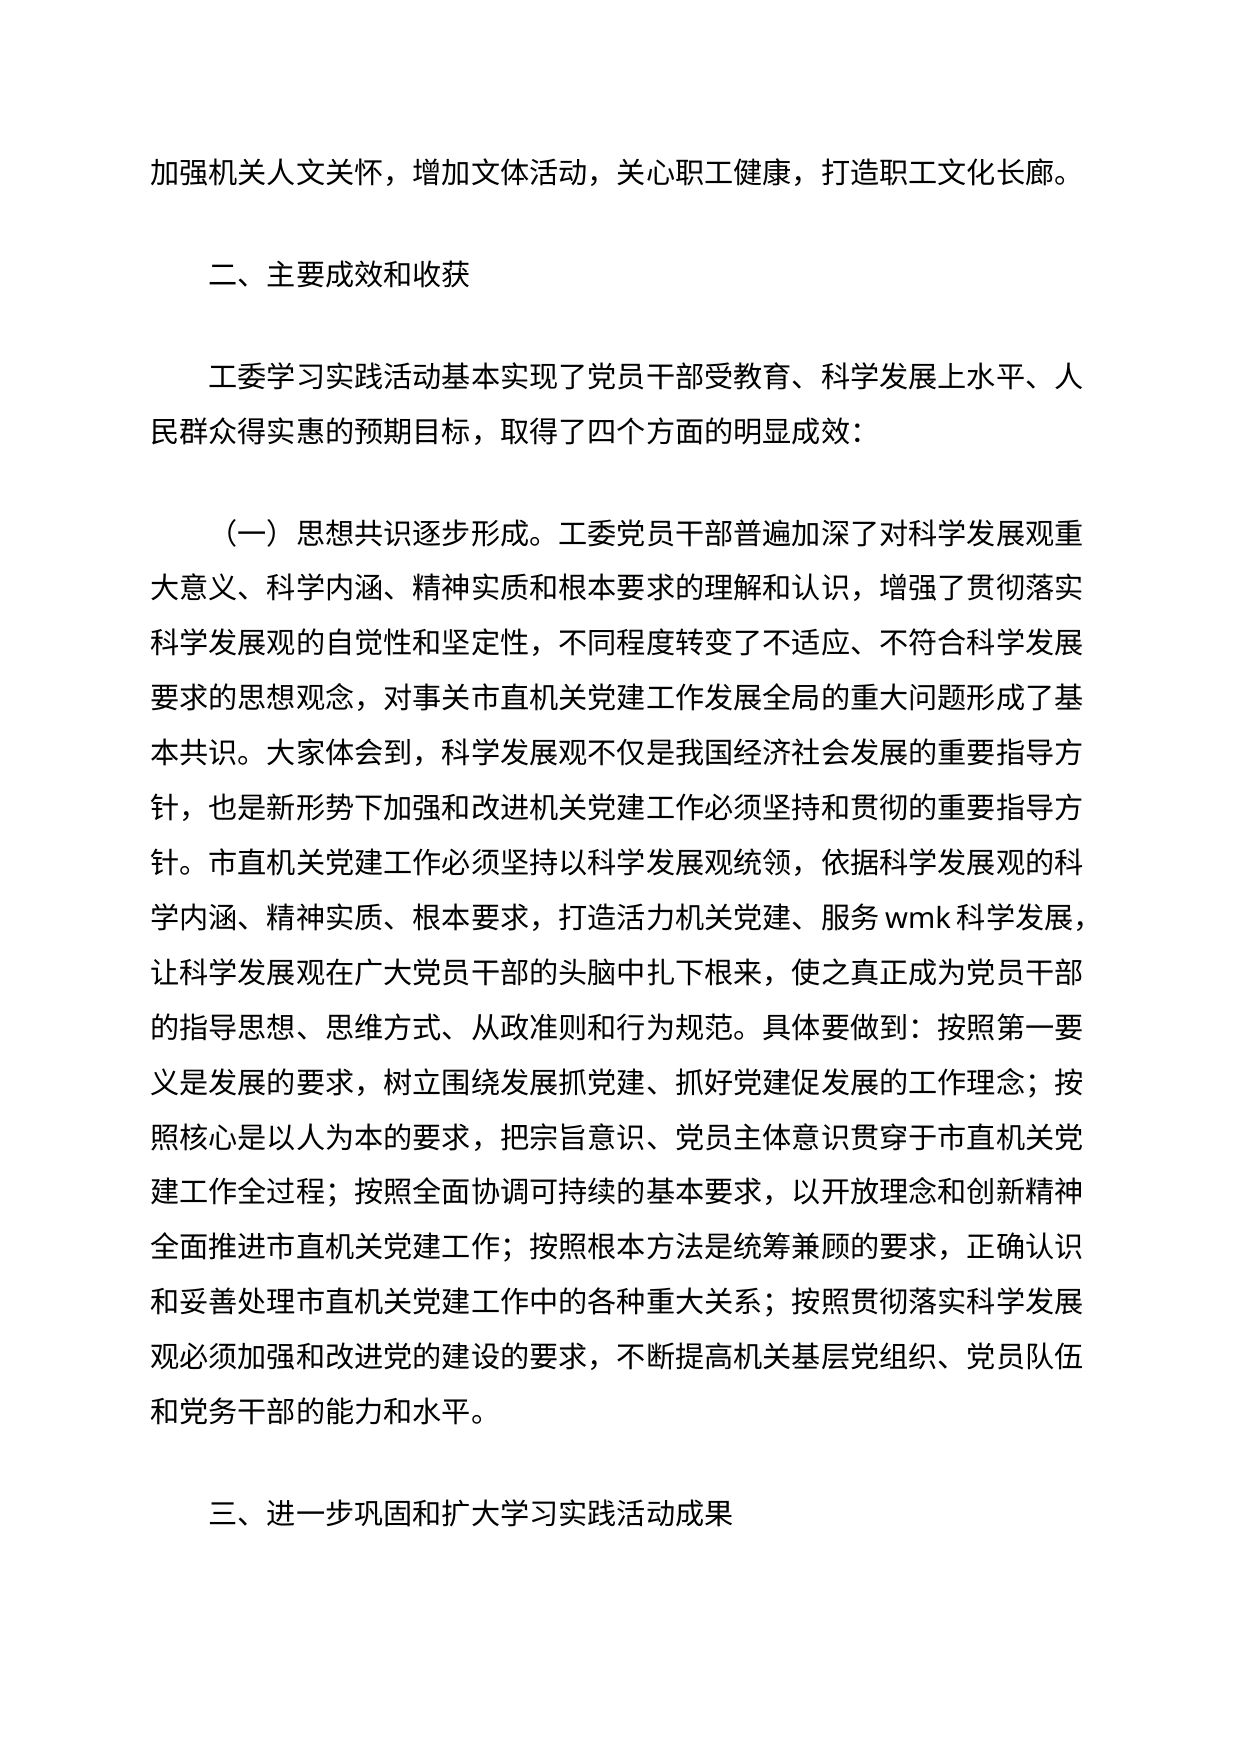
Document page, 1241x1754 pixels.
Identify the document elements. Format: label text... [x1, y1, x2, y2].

text （一）思想共识逐步形成。工委党员干部普遍加深了对科学发展观重大意义、科学内涵、精神实质和根本要求的理解和认识，增强了贯彻落实科学发展观的自觉性和坚定性，不同程度转变了不适应、不符合科学发展要求的思想观念，对事关市直机关党建工作发展全局的重大问题形成了基本共识。大家体会到，科学发展观不仅是我国经济社会发展的重要指导方针，也是新形势下加强和改进机关党建工作必须坚持和贯彻的重要指导方针。市直机关党建工作必须坚持以科学发展观统领，依据科学发展观的科学内涵、精神实质、根本要求，打造活力机关党建、服务wmk科学发展，让科学发展观在广大党员干部的头脑中扎下根来，使之真正成为党员干部的指导思想、思维方式、从政准则和行为规范。具体要做到：按照第一要义是发展的要求，树立围绕发展抓党建、抓好党建促发展的工作理念；按照核心是以人为本的要求，把宗旨意识、党员主体意识贯穿于市直机关党建工作全过程；按照全面协调可持续的基本要求，以开放理念和创新精神全面推进市直机关党建工作；按照根本方法是统筹兼顾的要求，正确认识和妥善处理市直机关党建工作中的各种重大关系；按照贯彻落实科学发展观必须加强和改进党的建设的要求，不断提高机关基层党组织、党员队伍和党务干部的能力和水平。 [150, 510, 1090, 1431]
text 二、主要成效和收获 [150, 252, 1090, 294]
text 三、进一步巩固和扩大学习实践活动成果 [150, 1490, 1090, 1533]
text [150, 150, 1090, 192]
text 工委学习实践活动基本实现了党员干部受教育、科学发展上水平、人民群众得实惠的预期目标，取得了四个方面的明显成效： [150, 353, 1090, 451]
